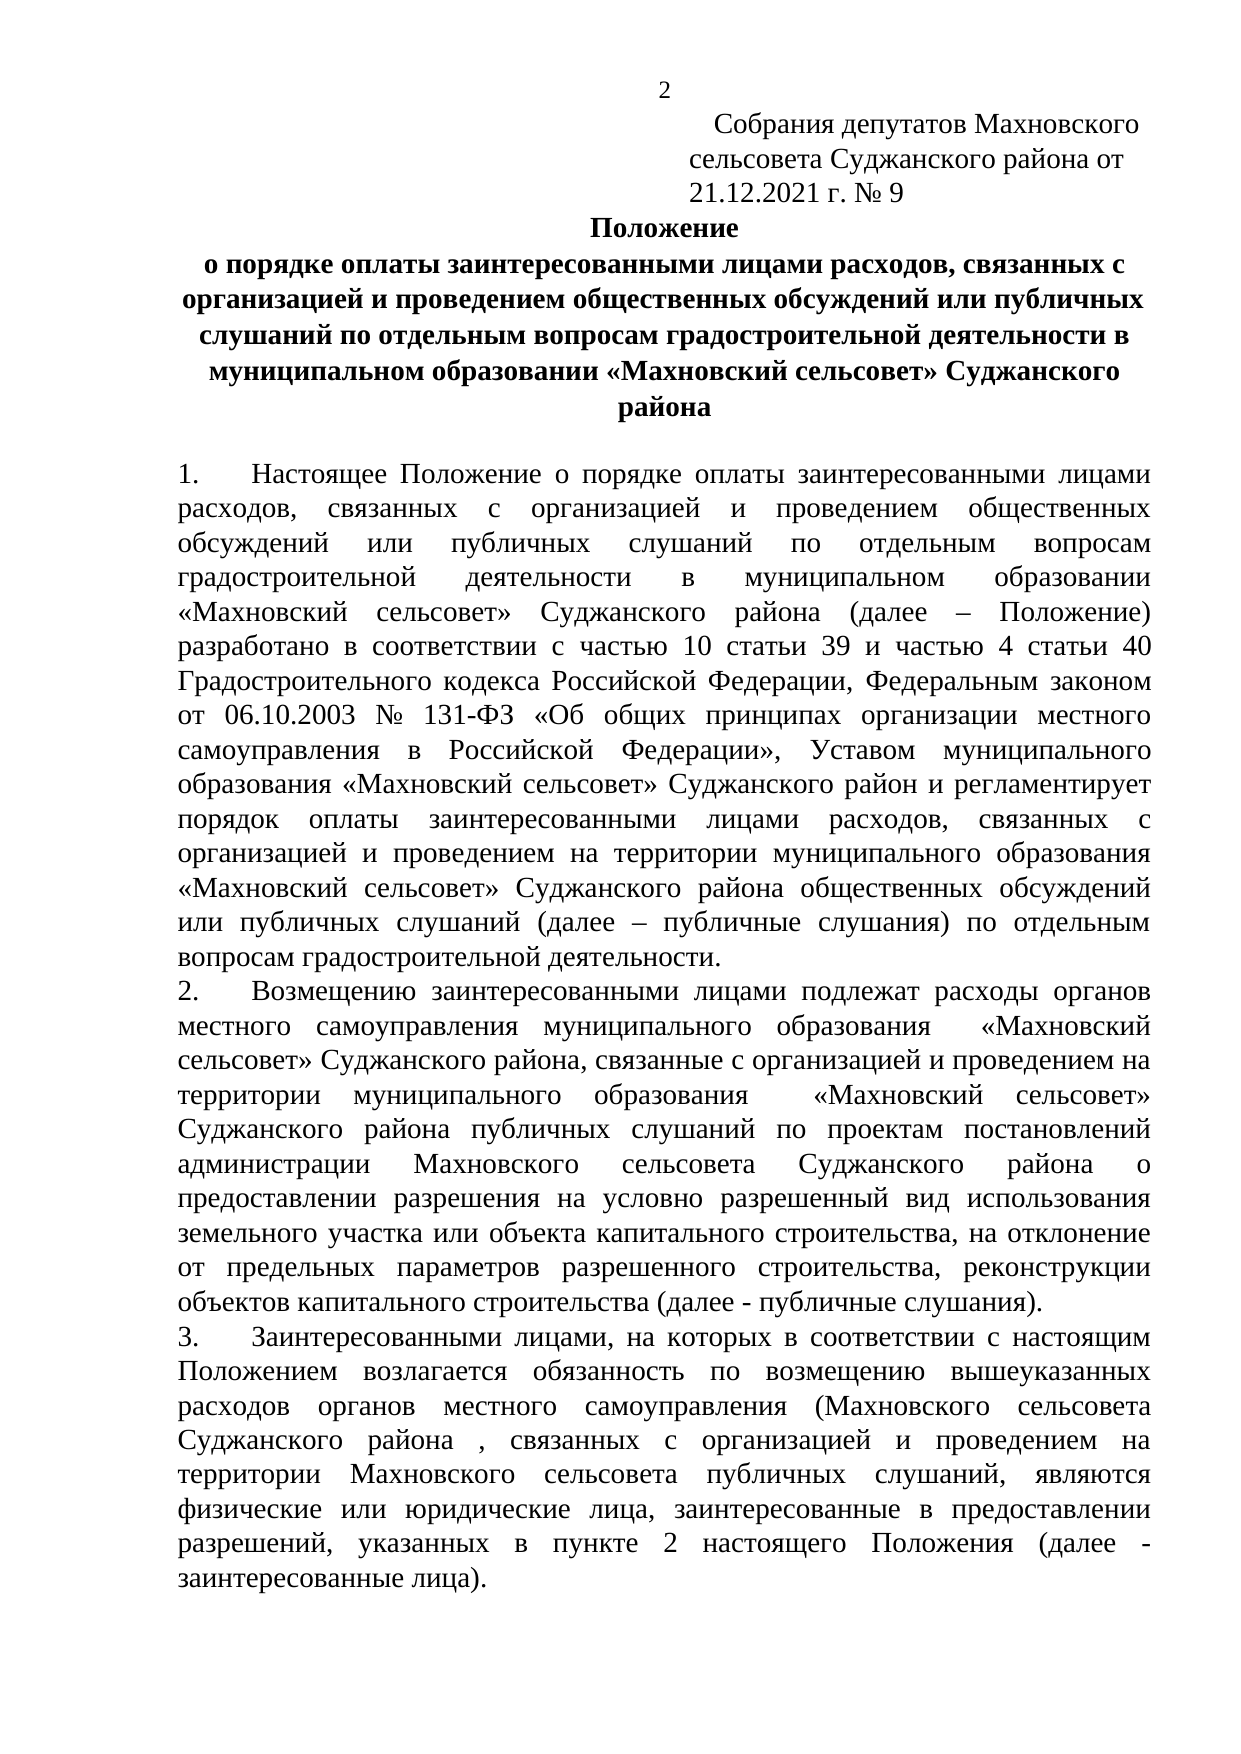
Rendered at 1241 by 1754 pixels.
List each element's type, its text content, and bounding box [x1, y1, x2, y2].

list Заинтересованными лицами, на которых в соответствии с настоящим Положением возлагается обязанность по возмещению вышеуказанных расходов органов местного самоуправления (Махновского сельсовета Суджанского района , связанных с организацией и проведением на территории Махновского сельсовета публичных слушаний, являются физические или юридические лица, заинтересованные в предоставлении разрешений, указанных в пункте 2 настоящего Положения (далее - заинтересованные лица). [177, 1319, 1152, 1593]
list Настоящее Положение о порядке оплаты заинтересованными лицами расходов, связанных с организацией и проведением общественных обсуждений или публичных слушаний по отдельным вопросам градостроительной деятельности в муниципальном образовании «Махновский сельсовет» Суджанского района (далее – Положение) разработано в соответствии с частью 10 статьи 39 и частью 4 статьи 40 Градостроительного кодекса Российской Федерации, Федеральным законом от 06.10.2003 № 131-ФЗ «Об общих принципах организации местного самоуправления в Российской Федерации», Уставом муниципального образования «Махновский сельсовет» Суджанского район и регламентирует порядок оплаты заинтересованными лицами расходов, связанных с организацией и проведением на территории муниципального образования «Махновский сельсовет» Суджанского района общественных обсуждений или публичных слушаний (далее – публичные слушания) по отдельным вопросам градостроительной деятельности. [177, 456, 1152, 972]
text организацией и проведением общественных обсуждений или публичных [182, 282, 1152, 315]
list Возмещению заинтересованными лицами подлежат расходы органов местного самоуправления муниципального образования «Махновский сельсовет» Суджанского района, связанные с организацией и проведением на территории муниципального образования «Махновский сельсовет» Суджанского района публичных слушаний по проектам постановлений администрации Махновского сельсовета Суджанского района о предоставлении разрешения на условно разрешенный вид использования земельного участка или объекта капитального строительства, на отклонение от предельных параметров разрешенного строительства, реконструкции объектов капитального строительства (далее - публичные слушания). [177, 973, 1152, 1317]
subtitle муниципальном образовании «Махновский сельсовет» Суджанского района [177, 353, 1152, 423]
text Положение [177, 210, 1152, 243]
text о порядке оплаты заинтересованными лицами расходов, связанных с [204, 246, 1152, 279]
text слушаний по отдельным вопросам градостроительной деятельности в [199, 317, 1152, 351]
text Собрания депутатов Махновского сельсовета Суджанского района от 21.12.2021 г. № 9 [689, 106, 1152, 209]
